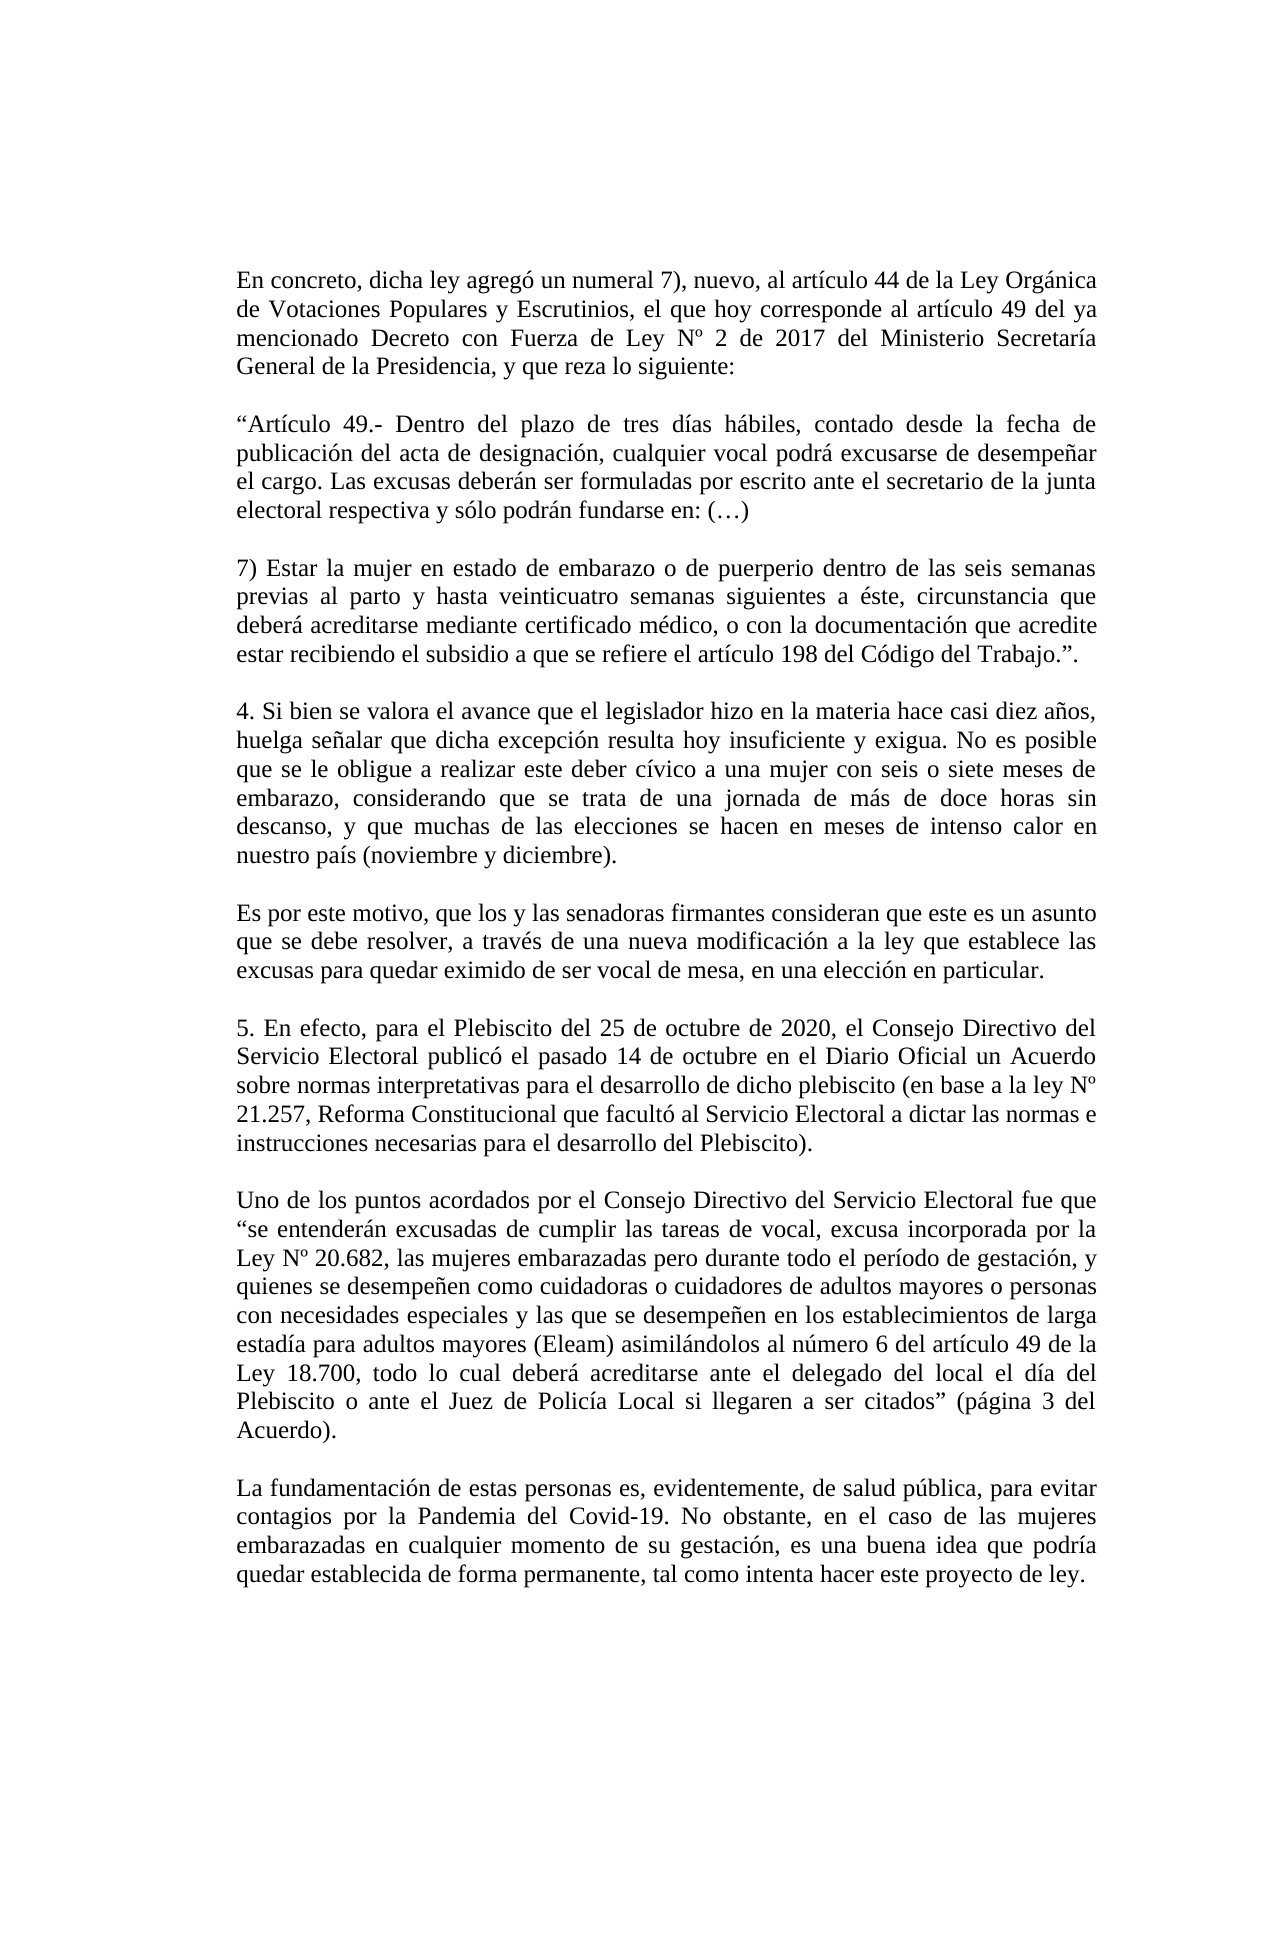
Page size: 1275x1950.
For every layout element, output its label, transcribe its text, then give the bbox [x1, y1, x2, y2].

text Uno de los puntos acordados por el Consejo Directivo del Servicio Electoral fue que “se entenderán excusadas de cumplir las tareas de vocal, excusa incorporada por la Ley Nº 20.682, las mujeres embarazadas pero durante todo el período de gestación, y quienes se desempeñen como cuidadoras o cuidadores de adultos mayores o personas con necesidades especiales y las que se desempeñen en los establecimientos de larga estadía para adultos mayores (Eleam) asimilándolos al número 6 del artículo 49 de la Ley 18.700, todo lo cual deberá acreditarse ante el delegado del local el día del Plebiscito o ante el Juez de Policía Local si llegaren a ser citados” (página 3 del Acuerdo). [236, 1185, 1098, 1444]
text La fundamentación de estas personas es, evidentemente, de salud pública, para evitar contagios por la Pandemia del Covid-19. No obstante, en el caso de las mujeres embarazadas en cualquier momento de su gestación, es una buena idea que podría quedar establecida de forma permanente, tal como intenta hacer este proyecto de ley. [236, 1473, 1098, 1588]
text Es por este motivo, que los y las senadoras firmantes consideran que este es un asunto que se debe resolver, a través de una nueva modificación a la ley que establece las excusas para quedar eximido de ser vocal de mesa, en una elección en particular. [236, 898, 1098, 984]
text En concreto, dicha ley agregó un numeral 7), nuevo, al artículo 44 de la Ley Orgánica de Votaciones Populares y Escrutinios, el que hoy corresponde al artículo 49 del ya mencionado Decreto con Fuerza de Ley Nº 2 de 2017 del Ministerio Secretaría General de la Presidencia, y que reza lo siguiente: [236, 265, 1098, 380]
text “Artículo 49.- Dentro del plazo de tres días hábiles, contado desde la fecha de publicación del acta de designación, cualquier vocal podrá excusarse de desempeñar el cargo. Las excusas deberán ser formuladas por escrito ante el secretario de la junta electoral respectiva y sólo podrán fundarse en: (…) [236, 409, 1098, 524]
text 5. En efecto, para el Plebiscito del 25 de octubre de 2020, el Consejo Directivo del Servicio Electoral publicó el pasado 14 de octubre en el Diario Oficial un Acuerdo sobre normas interpretativas para el desarrollo de dicho plebiscito (en base a la ley Nº 21.257, Reforma Constitucional que facultó al Servicio Electoral a dictar las normas e instrucciones necesarias para el desarrollo del Plebiscito). [236, 1013, 1098, 1156]
text 7) Estar la mujer en estado de embarazo o de puerperio dentro de las seis semanas previas al parto y hasta veinticuatro semanas siguientes a éste, circunstancia que deberá acreditarse mediante certificado médico, o con la documentación que acredite estar recibiendo el subsidio a que se refiere el artículo 198 del Código del Trabajo.”. [236, 553, 1098, 668]
text 4. Si bien se valora el avance que el legislador hizo en la materia hace casi diez años, huelga señalar que dicha excepción resulta hoy insuficiente y exigua. No es posible que se le obligue a realizar este deber cívico a una mujer con seis o siete meses de embarazo, considerando que se trata de una jornada de más de doce horas sin descanso, y que muchas de las elecciones se hacen en meses de intenso calor en nuestro país (noviembre y diciembre). [236, 696, 1098, 869]
